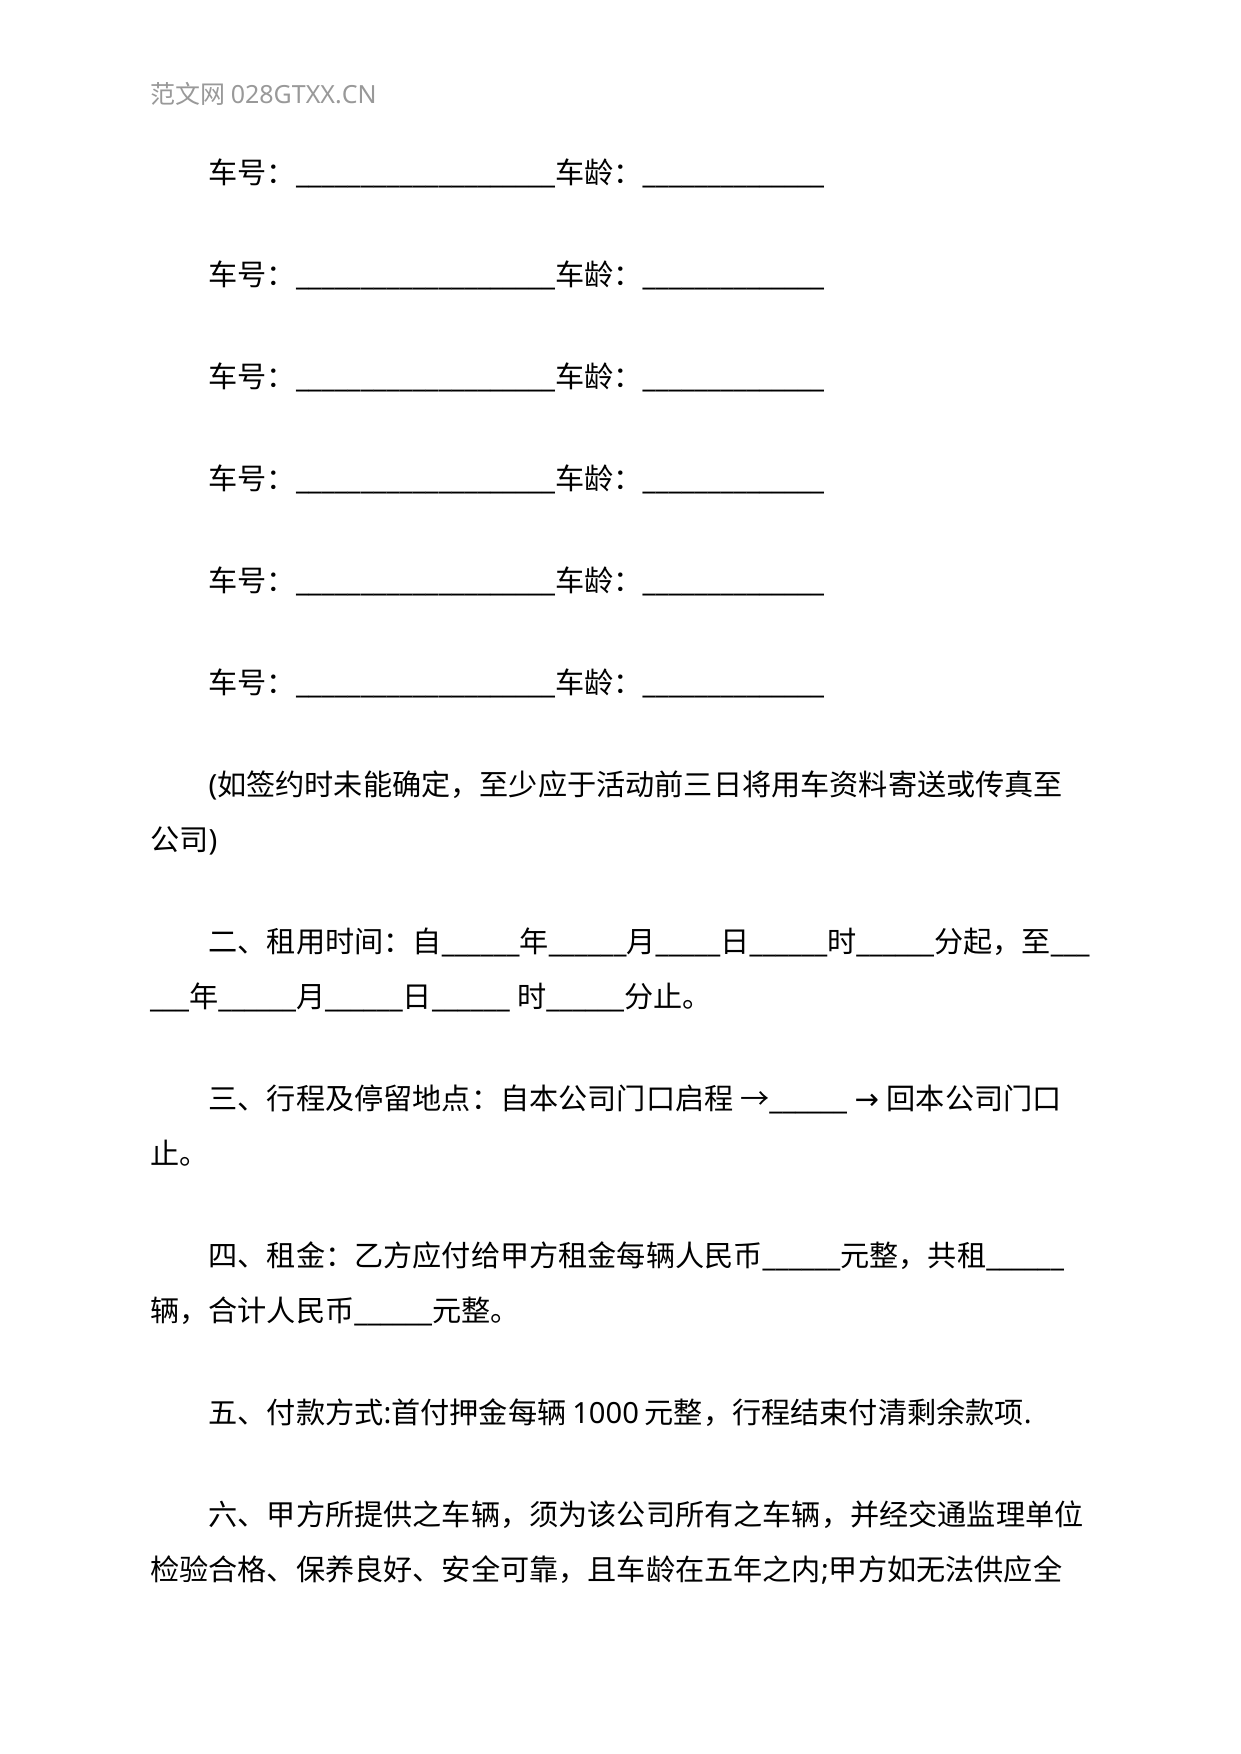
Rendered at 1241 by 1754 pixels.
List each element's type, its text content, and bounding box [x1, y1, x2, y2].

text 车号：____________________车龄：______________ [150, 660, 1090, 702]
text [150, 456, 1090, 498]
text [150, 252, 1090, 294]
text (如签约时未能确定，至少应于活动前三日将用车资料寄送或传真至公司) [150, 762, 1090, 859]
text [150, 150, 1090, 192]
text 三、行程及停留地点：自本公司门口启程 →______ → 回本公司门口止。 [150, 1076, 1090, 1173]
text 五、付款方式:首付押金每辆1000元整，行程结束付清剩余款项. [150, 1389, 1090, 1432]
text 车号：____________________车龄：______________ [150, 558, 1090, 600]
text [150, 1492, 1090, 1589]
text 四、租金：乙方应付给甲方租金每辆人民币______元整，共租______辆，合计人民币______元整。 [150, 1233, 1090, 1330]
text 二、租用时间：自______年______月_____日______时______分起，至______年______月______日______ 时______分止。 [150, 919, 1090, 1016]
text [150, 354, 1090, 396]
